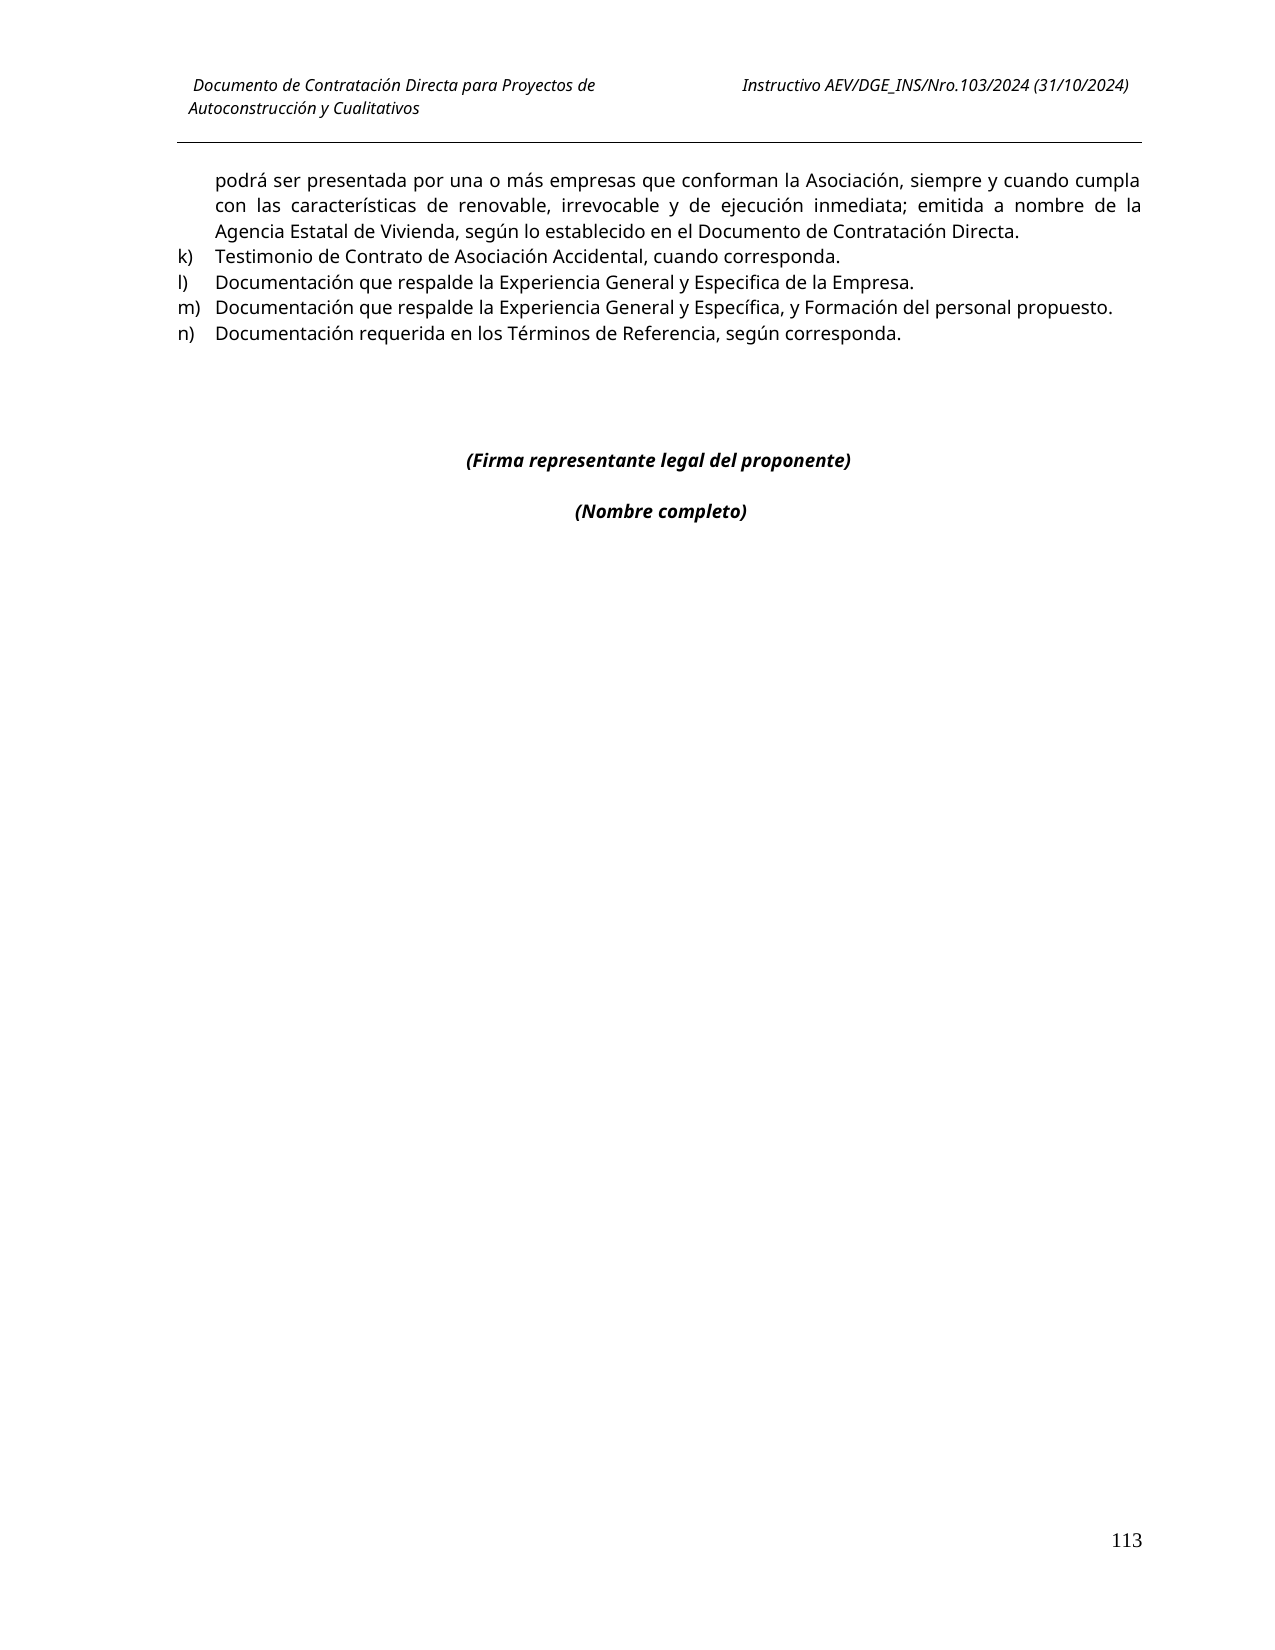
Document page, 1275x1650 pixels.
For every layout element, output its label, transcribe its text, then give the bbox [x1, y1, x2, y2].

list Documentación requerida en los Términos de Referencia, según corresponda. [177, 320, 1142, 346]
list Testimonio de Contrato de Asociación Accidental, cuando corresponda. [177, 244, 1142, 269]
text (Firma representante legal del proponente) [177, 448, 1142, 473]
text (Nombre completo) [177, 499, 1142, 524]
list Documentación que respalde la Experiencia General y Especifica de la Empresa. [177, 269, 1142, 295]
list Documentación que respalde la Experiencia General y Específica, y Formación del personal propuesto. [177, 295, 1142, 320]
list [177, 167, 1142, 244]
